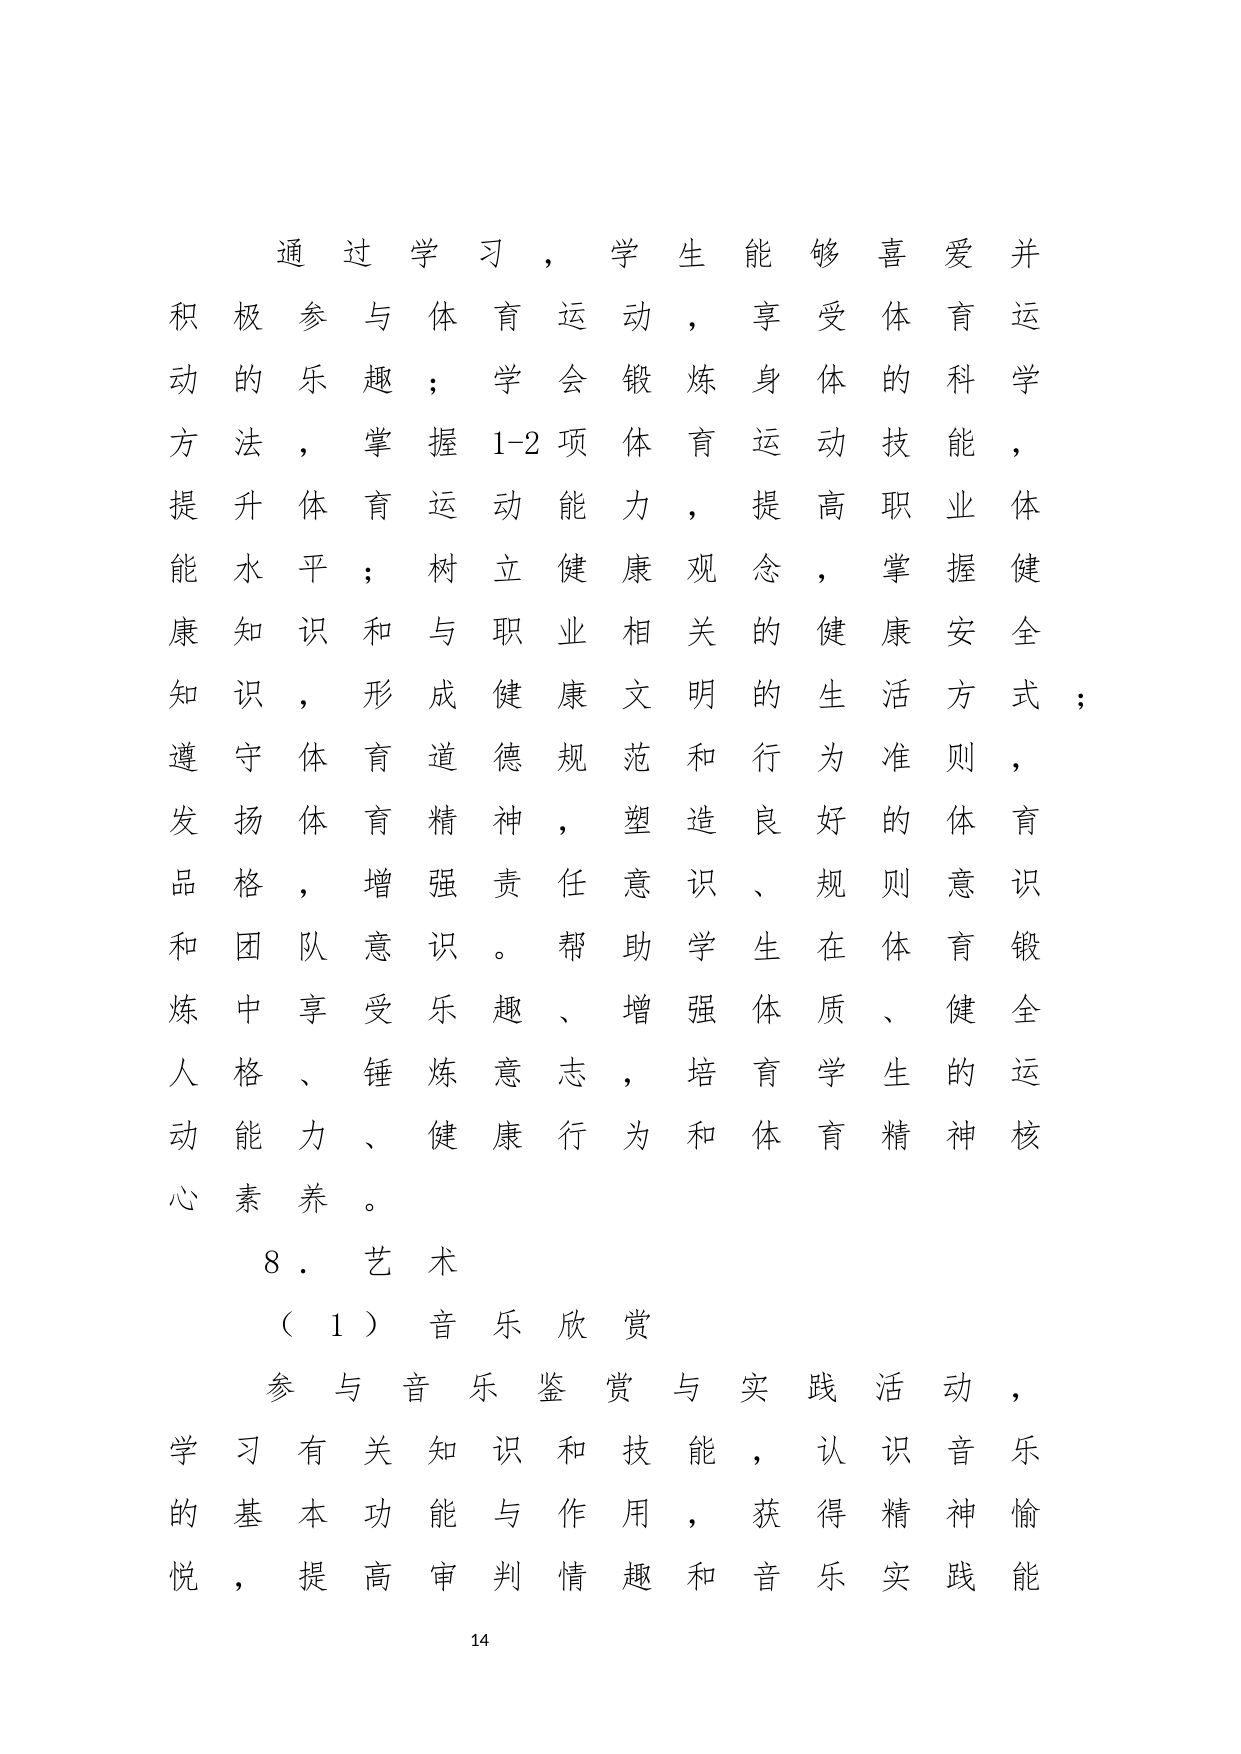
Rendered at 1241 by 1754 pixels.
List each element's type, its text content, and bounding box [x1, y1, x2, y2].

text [167, 1353, 1074, 1606]
text （1）音乐欣赏 [167, 1291, 1074, 1353]
text 8．艺术 [167, 1227, 1074, 1291]
text 通过学习，学生能够喜爱并积极参与体育运动，享受体育运动的乐趣；学会锻炼身体的科学方法，掌握1-2项体育运动技能，提升体育运动能力，提高职业体能水平；树立健康观念，掌握健康知识和与职业相关的健康安全知识，形成健康文明的生活方式；遵守体育道德规范和行为准则，发扬体育精神，塑造良好的体育品格，增强责任意识、规则意识和团队意识。帮助学生在体育锻炼中享受乐趣、增强体质、健全人格、锤炼意志，培育学生的运动能力、健康行为和体育精神核心素养。 [167, 219, 1074, 1227]
